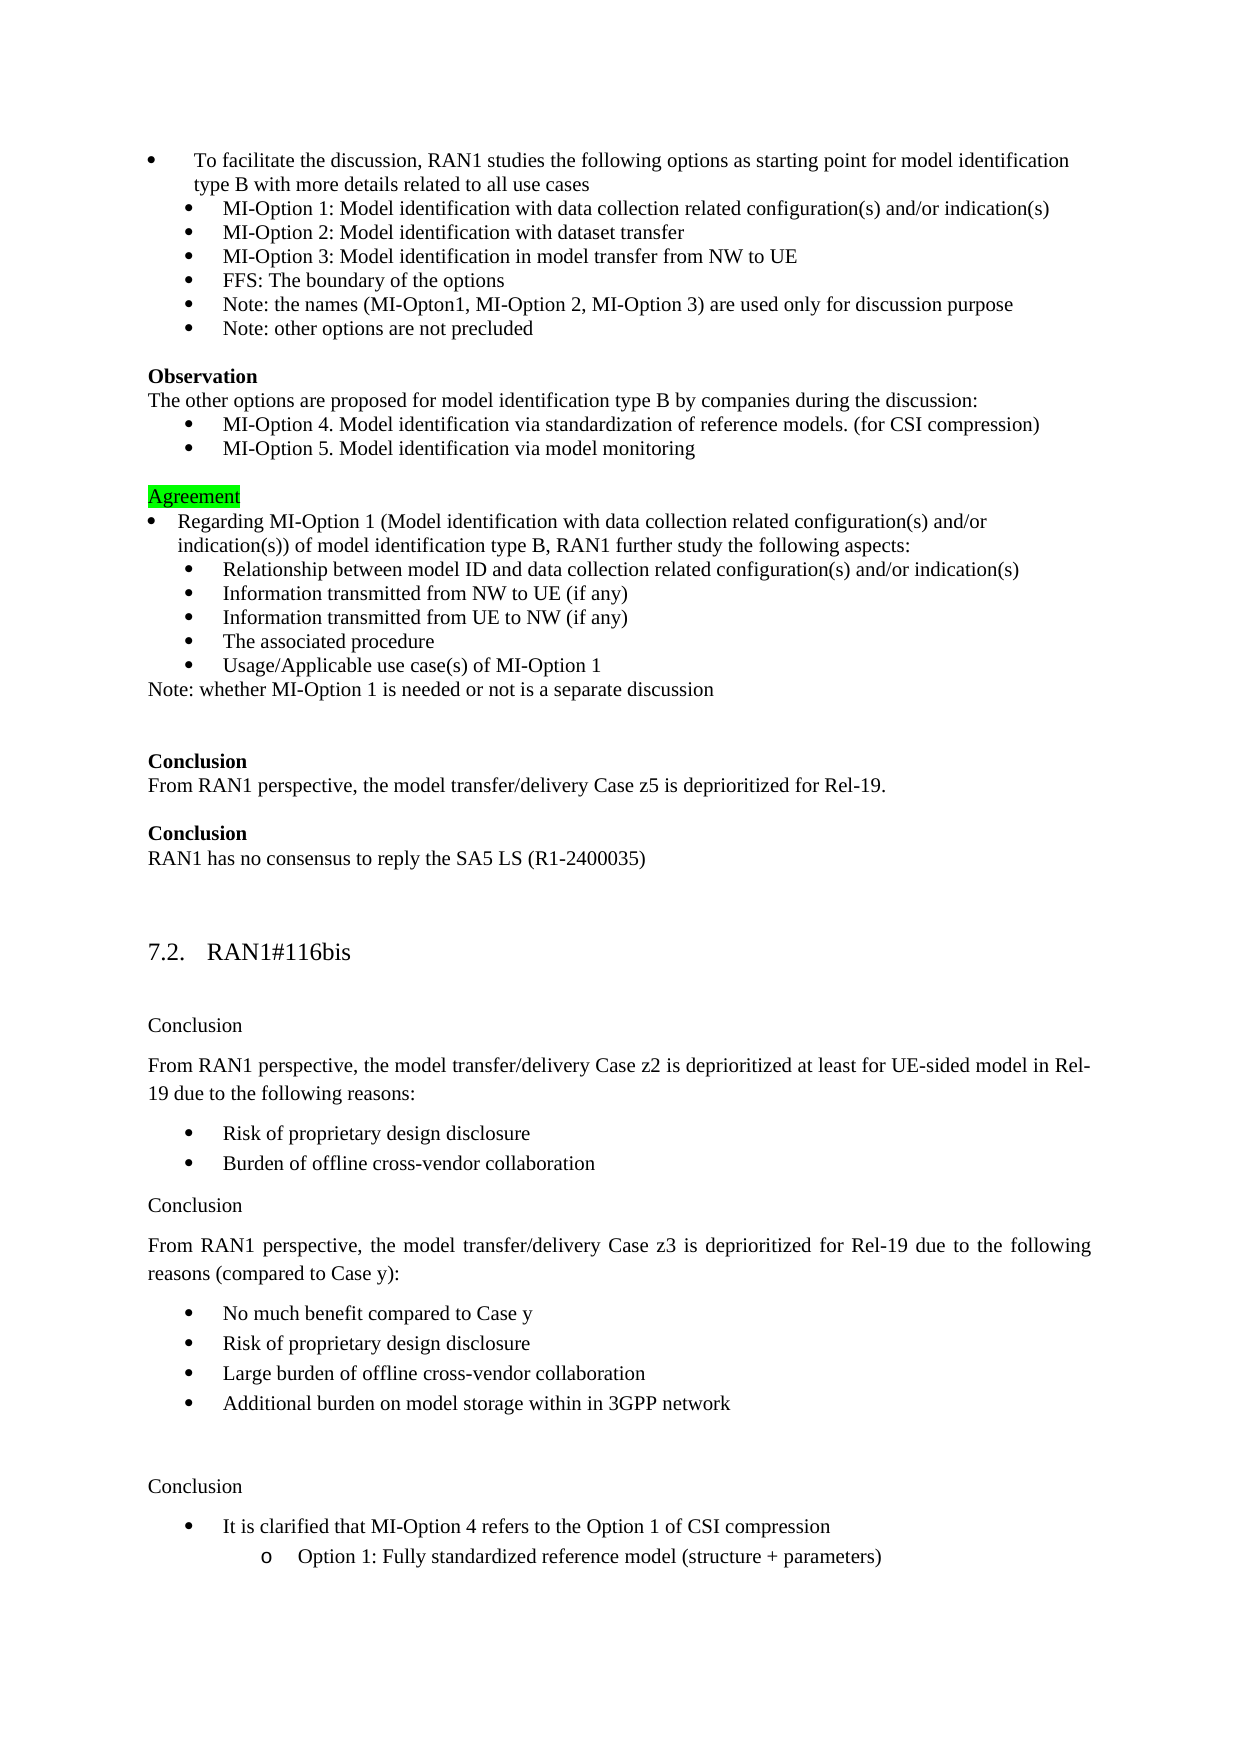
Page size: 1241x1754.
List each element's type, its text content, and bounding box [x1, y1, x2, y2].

list Note: other options are not precluded [185, 316, 1093, 340]
list No much benefit compared to Case y [185, 1301, 1093, 1325]
text Observation [148, 364, 1093, 388]
text From RAN1 perspective, the model transfer/delivery Case z3 is deprioritized for Rel-19 due to the following reasons (compared to Case y): [148, 1233, 1093, 1285]
list MI-Option 2: Model identification with dataset transfer [185, 220, 1093, 244]
subtitle RAN1#116bis [148, 937, 1093, 966]
list Additional burden on model storage within in 3GPP network [185, 1391, 1093, 1415]
list MI-Option 3: Model identification in model transfer from NW to UE [185, 244, 1093, 268]
list It is clarified that MI-Option 4 refers to the Option 1 of CSI compression [185, 1514, 1093, 1538]
text Conclusion [148, 1474, 1093, 1498]
text Agreement [148, 484, 1093, 508]
list The associated procedure [185, 629, 1093, 653]
text Conclusion [148, 1193, 1093, 1217]
list To facilitate the discussion, RAN1 studies the following options as starting point for model identification type B with more details related to all use cases [148, 148, 1093, 196]
list Risk of proprietary design disclosure [185, 1121, 1093, 1145]
list Information transmitted from NW to UE (if any) [185, 581, 1093, 605]
list Relationship between model ID and data collection related configuration(s) and/or indication(s) [185, 557, 1093, 581]
list MI-Option 4. Model identification via standardization of reference models. (for CSI compression) [185, 412, 1093, 436]
text Conclusion [148, 1013, 1093, 1037]
text Conclusion [148, 821, 1093, 845]
list Risk of proprietary design disclosure [185, 1331, 1093, 1355]
text Conclusion [148, 749, 1093, 773]
list Burden of offline cross-vendor collaboration [185, 1151, 1093, 1175]
text Note: whether MI-Option 1 is needed or not is a separate discussion [148, 677, 1093, 701]
list Information transmitted from UE to NW (if any) [185, 605, 1093, 629]
text The other options are proposed for model identification type B by companies during the discussion: [148, 388, 1093, 412]
list Regarding MI-Option 1 (Model identification with data collection related configuration(s) and/or indication(s)) of model identification type B, RAN1 further study the following aspects: [148, 508, 1093, 557]
list Note: the names (MI-Opton1, MI-Option 2, MI-Option 3) are used only for discussion purpose [185, 292, 1093, 316]
text From RAN1 perspective, the model transfer/delivery Case z5 is deprioritized for Rel-19. [148, 773, 1093, 797]
list FFS: The boundary of the options [185, 268, 1093, 292]
text From RAN1 perspective, the model transfer/delivery Case z2 is deprioritized at least for UE-sided model in Rel-19 due to the following reasons: [148, 1053, 1093, 1105]
list Usage/Applicable use case(s) of MI-Option 1 [185, 653, 1093, 677]
list MI-Option 5. Model identification via model monitoring [185, 436, 1093, 460]
list MI-Option 1: Model identification with data collection related configuration(s) and/or indication(s) [185, 196, 1093, 220]
list Option 1: Fully standardized reference model (structure + parameters) [260, 1544, 1093, 1569]
text RAN1 has no consensus to reply the SA5 LS (R1-2400035) [148, 845, 1093, 869]
list Large burden of offline cross-vendor collaboration [185, 1361, 1093, 1385]
